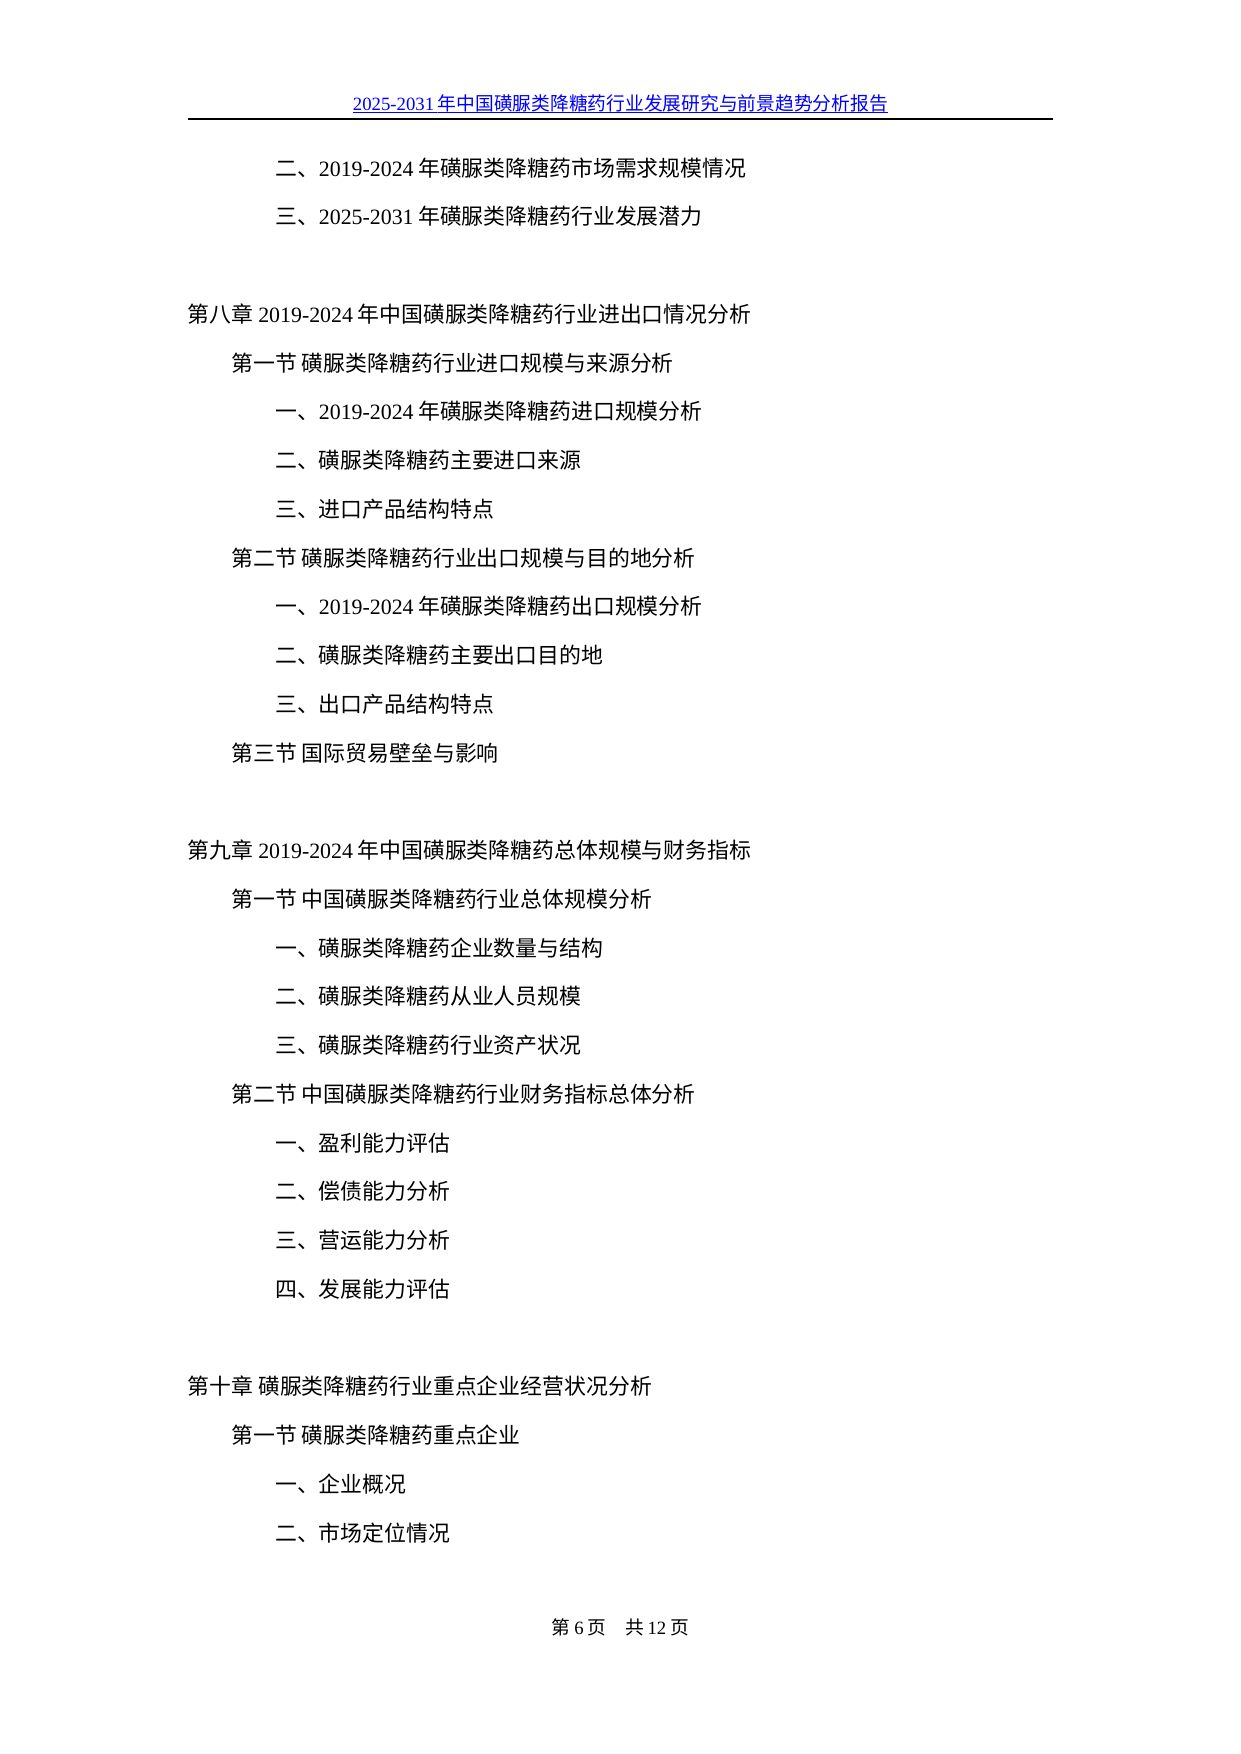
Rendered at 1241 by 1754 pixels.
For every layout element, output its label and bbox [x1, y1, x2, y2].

text [187, 150, 1053, 1548]
